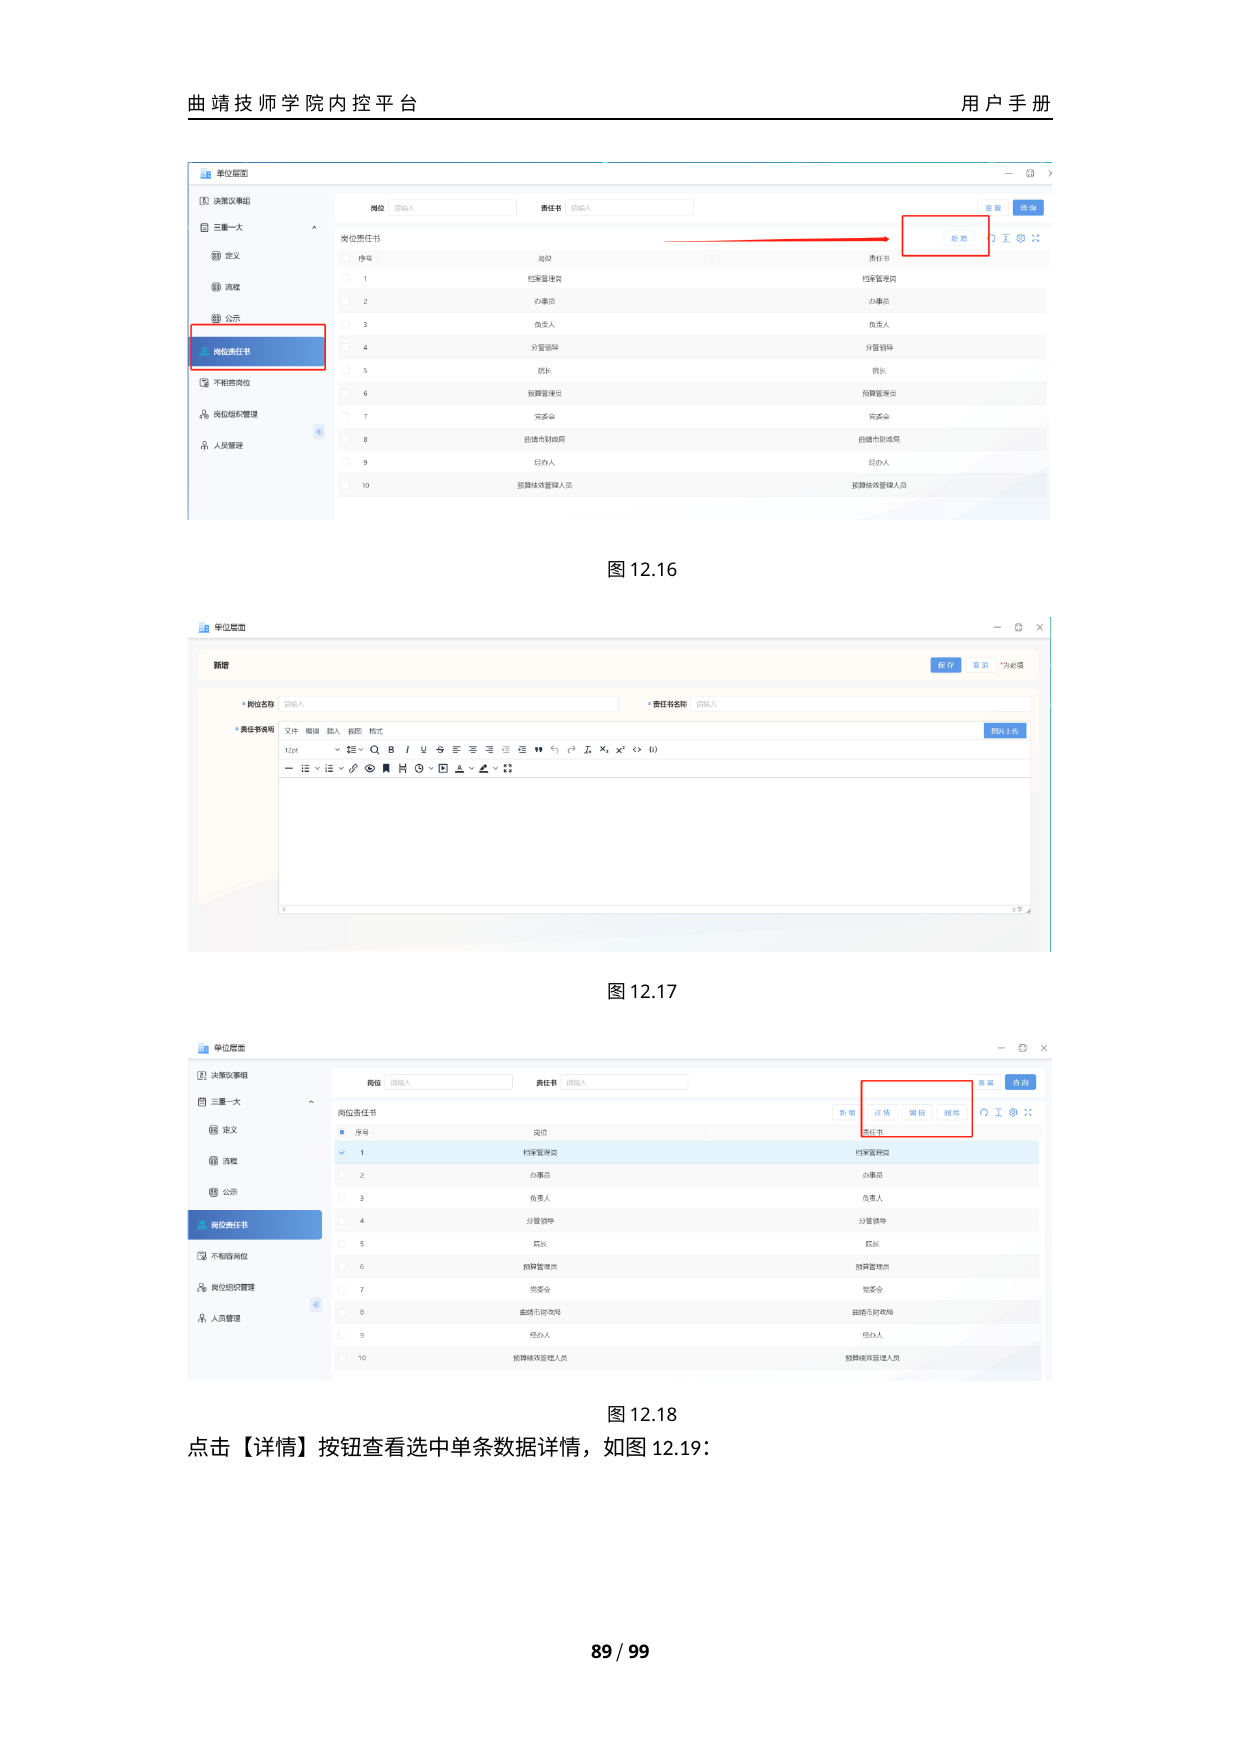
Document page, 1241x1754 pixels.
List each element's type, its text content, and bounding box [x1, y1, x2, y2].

picture [187, 617, 1052, 952]
text 图12.17 [187, 974, 1053, 1007]
text 图12.18 [187, 1397, 1053, 1429]
text 点击【详情】按钮查看选中单条数据详情，如图12.19： [187, 1429, 1053, 1462]
picture [187, 162, 1052, 520]
picture [187, 1039, 1052, 1381]
text 图12.16 [187, 552, 1053, 584]
